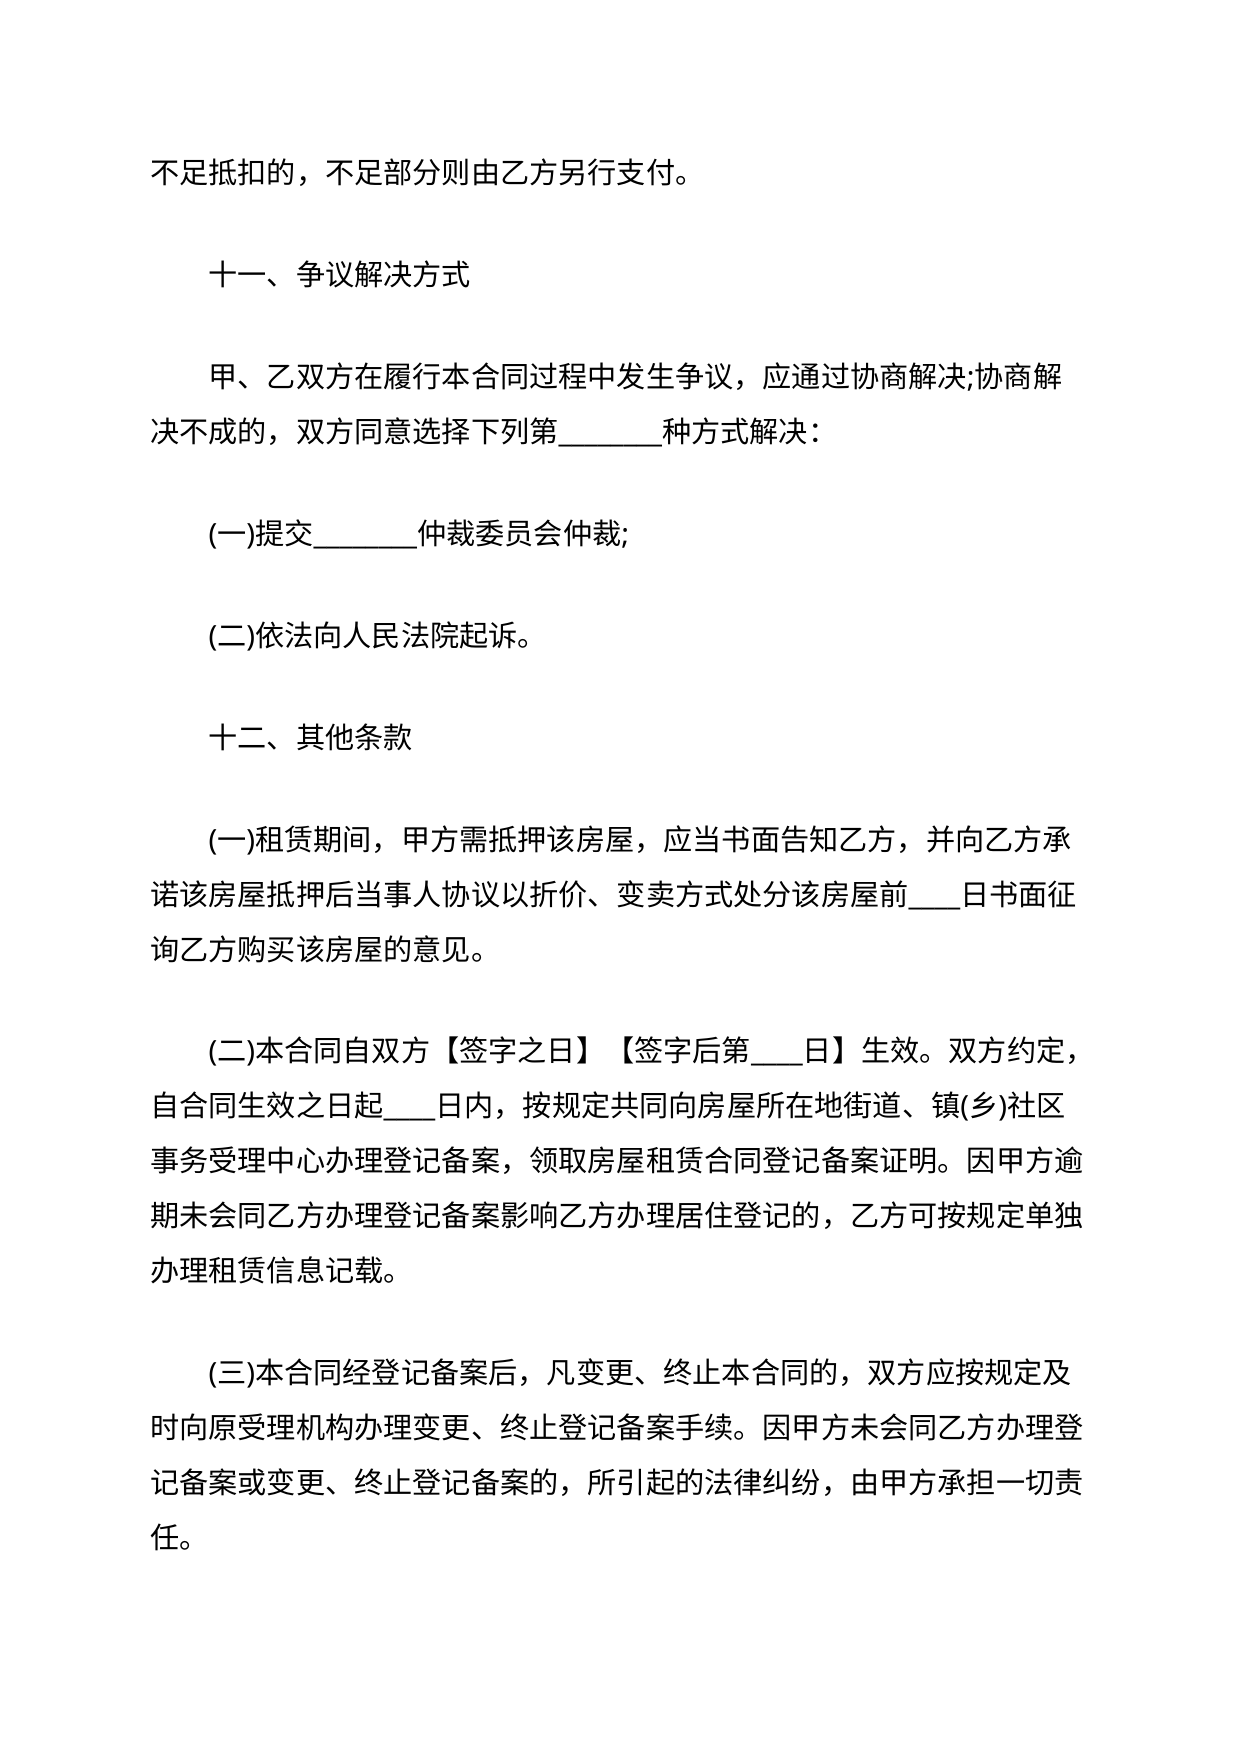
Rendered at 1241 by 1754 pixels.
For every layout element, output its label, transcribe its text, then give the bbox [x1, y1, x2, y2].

text (二)本合同自双方【签字之日】【签字后第____日】生效。双方约定，自合同生效之日起____日内，按规定共同向房屋所在地街道、镇(乡)社区事务受理中心办理登记备案，领取房屋租赁合同登记备案证明。因甲方逾期未会同乙方办理登记备案影响乙方办理居住登记的，乙方可按规定单独办理租赁信息记载。 [150, 1028, 1090, 1290]
text 甲、乙双方在履行本合同过程中发生争议，应通过协商解决;协商解决不成的，双方同意选择下列第________种方式解决： [150, 353, 1090, 451]
text (一)租赁期间，甲方需抵押该房屋，应当书面告知乙方，并向乙方承诺该房屋抵押后当事人协议以折价、变卖方式处分该房屋前____日书面征询乙方购买该房屋的意见。 [150, 816, 1090, 968]
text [150, 150, 1090, 192]
text 十一、争议解决方式 [150, 252, 1090, 294]
text (三)本合同经登记备案后，凡变更、终止本合同的，双方应按规定及时向原受理机构办理变更、终止登记备案手续。因甲方未会同乙方办理登记备案或变更、终止登记备案的，所引起的法律纠纷，由甲方承担一切责任。 [150, 1349, 1090, 1557]
text (二)依法向人民法院起诉。 [150, 612, 1090, 655]
text 十二、其他条款 [150, 714, 1090, 757]
text (一)提交________仲裁委员会仲裁; [150, 511, 1090, 553]
